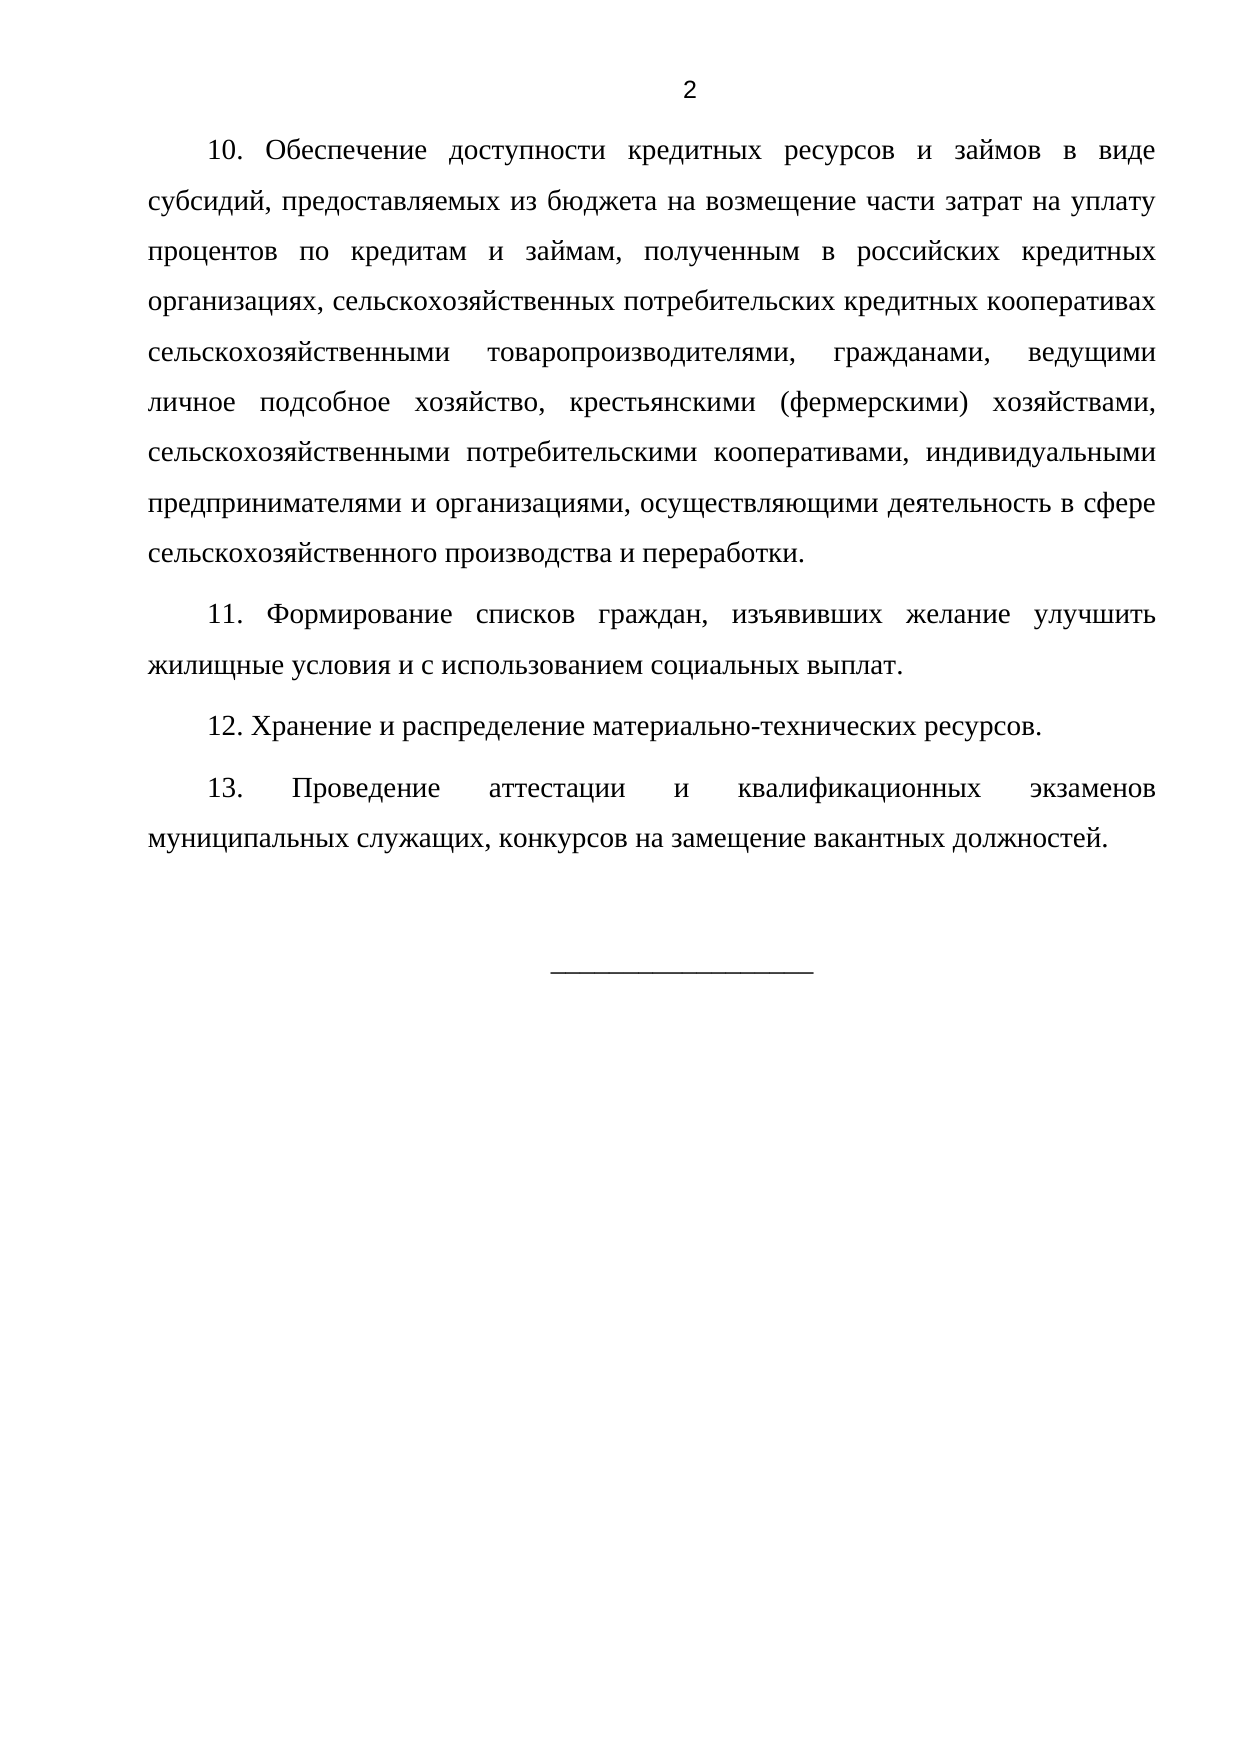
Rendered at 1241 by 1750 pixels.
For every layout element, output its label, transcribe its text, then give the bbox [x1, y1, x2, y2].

text 10. Обеспечение доступности кредитных ресурсов и займов в виде субсидий, предоставляемых из бюджета на возмещение части затрат на уплату процентов по кредитам и займам, полученным в российских кредитных организациях, сельскохозяйственных потребительских кредитных кооперативах сельскохозяйственными товаропроизводителями, гражданами, ведущими личное подсобное хозяйство, крестьянскими (фермерскими) хозяйствами, сельскохозяйственными потребительскими кооперативами, индивидуальными предпринимателями и организациями, осуществляющими деятельность в сфере сельскохозяйственного производства и переработки. [148, 132, 1157, 568]
text 11. Формирование списков граждан, изъявивших желание улучшить жилищные условия и с использованием социальных выплат. [148, 597, 1157, 680]
text 13. Проведение аттестации и квалификационных экзаменов муниципальных служащих, конкурсов на замещение вакантных должностей. [148, 770, 1157, 854]
text 12. Хранение и распределение материально-технических ресурсов. [148, 708, 1157, 742]
text __________________ [148, 943, 1157, 977]
